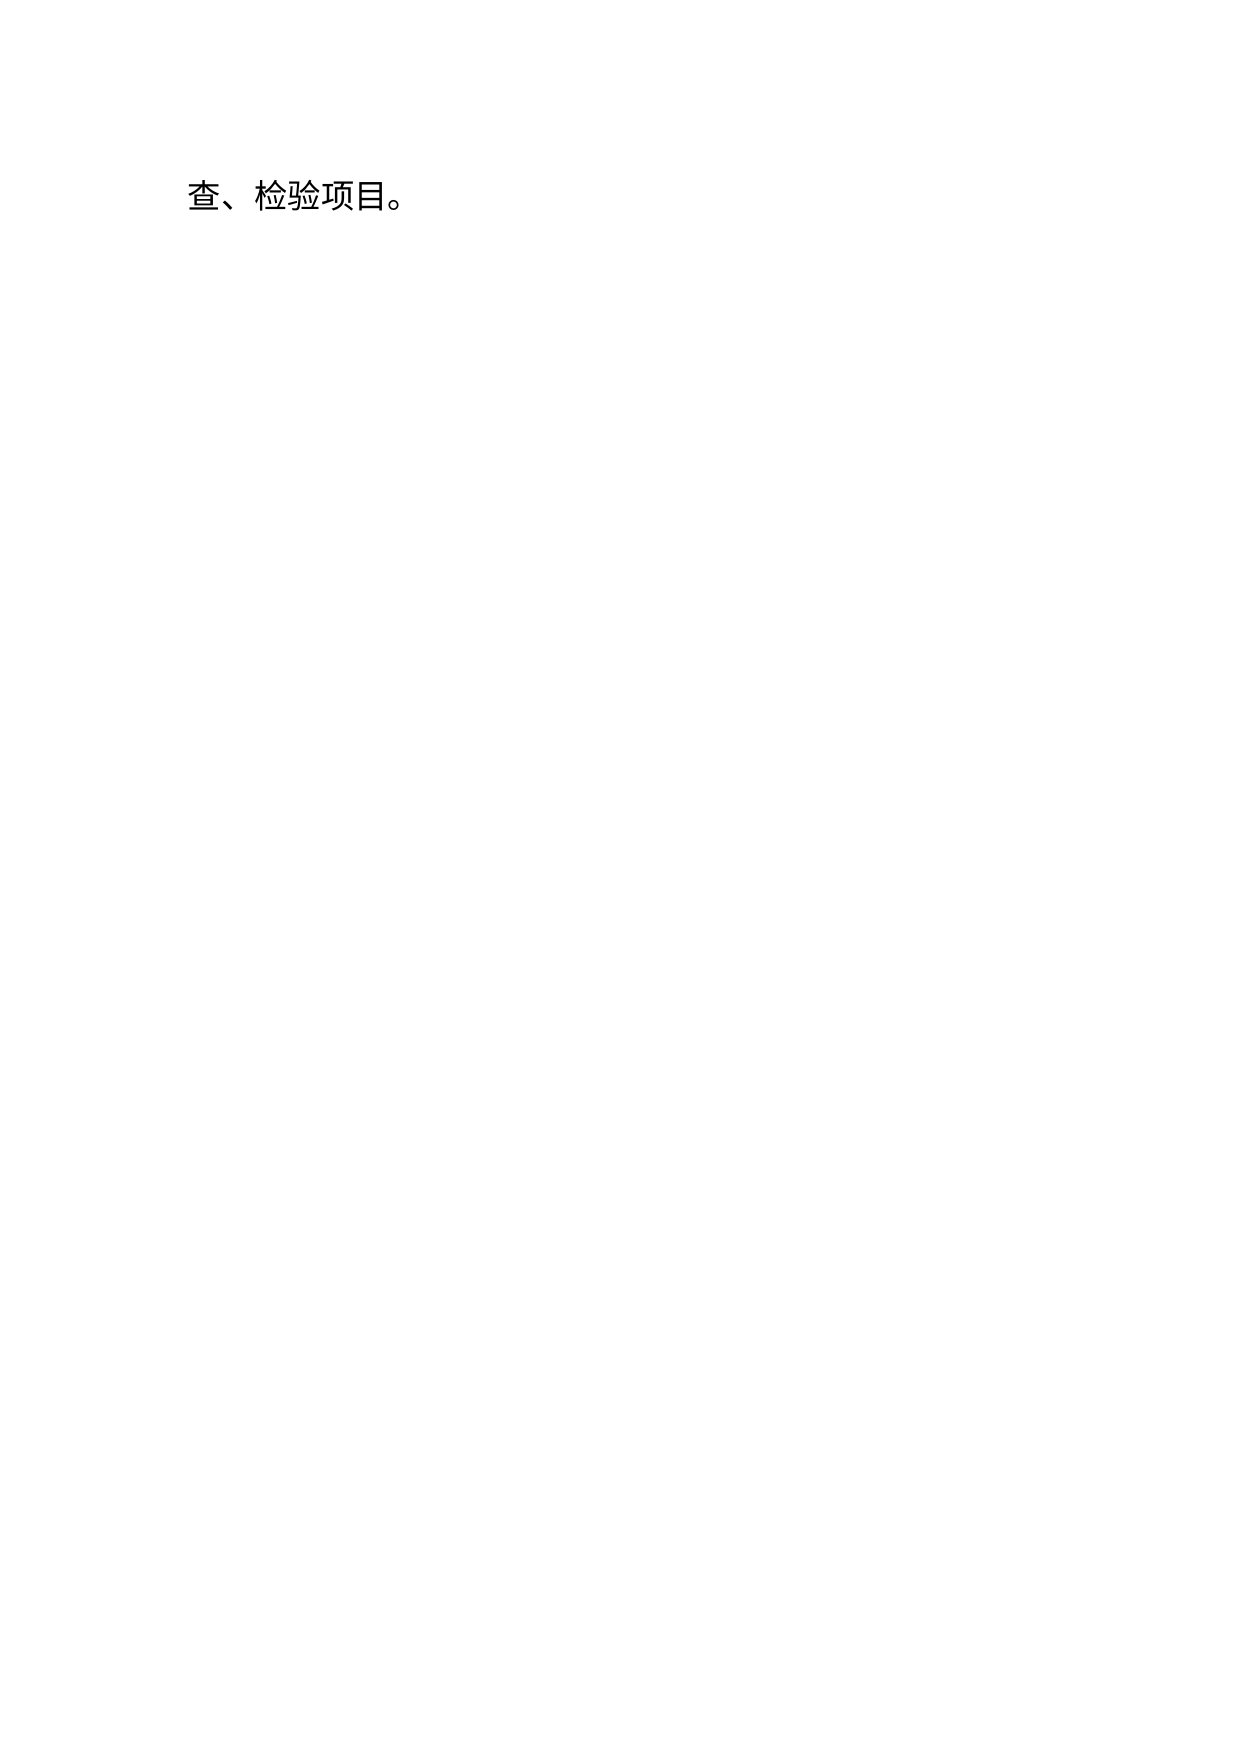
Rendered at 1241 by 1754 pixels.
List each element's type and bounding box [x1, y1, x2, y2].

text [187, 162, 1053, 227]
